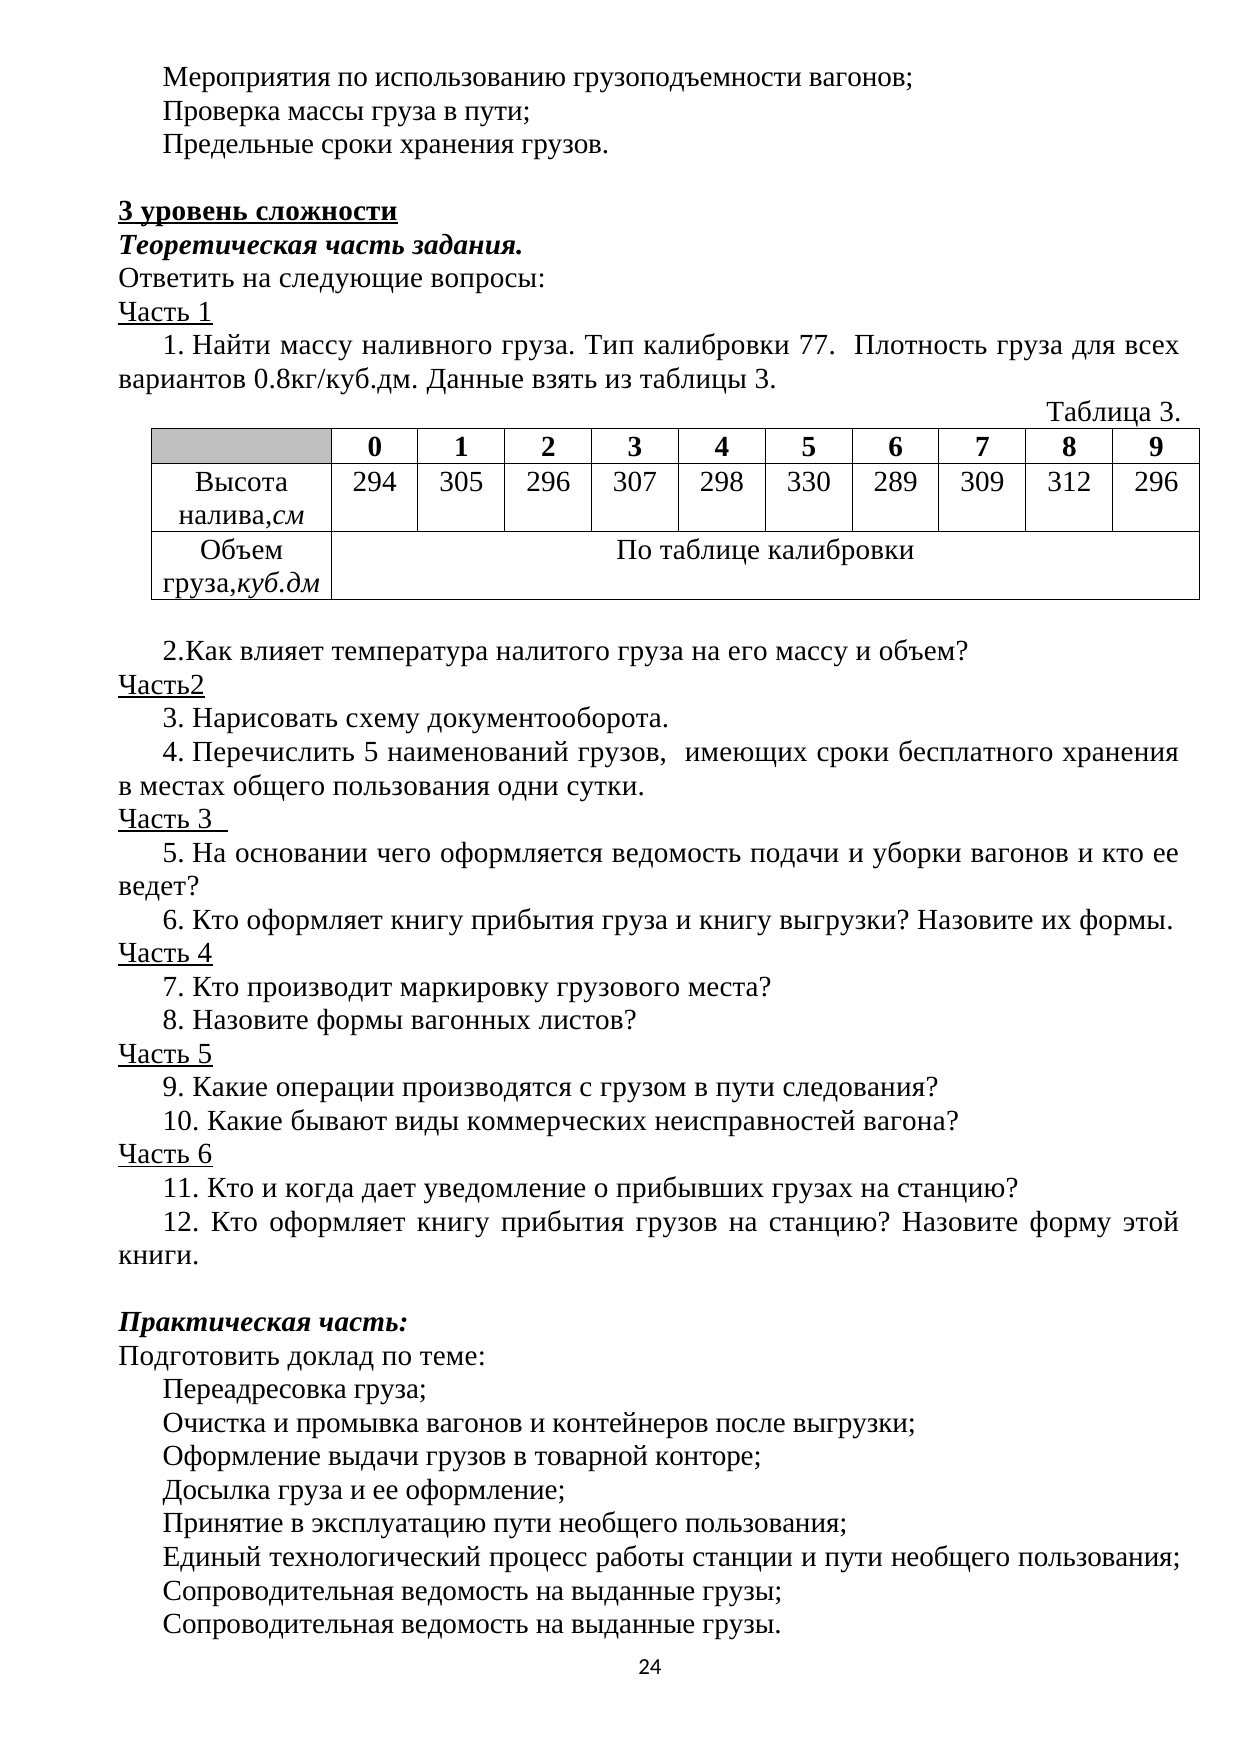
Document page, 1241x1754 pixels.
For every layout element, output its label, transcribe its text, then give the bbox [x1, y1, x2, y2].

table_header 5 [766, 429, 852, 463]
table_cell 298 [679, 464, 765, 531]
list Найти массу наливного груза. Тип калибровки 77. Плотность груза для всех вариантов 0.8кг/куб.дм. Данные взять из таблицы 3. [118, 327, 1181, 394]
table_header 8 [1026, 429, 1112, 463]
table_cell 294 [332, 464, 417, 531]
table_cell 296 [1113, 464, 1199, 531]
text Таблица 3. [162, 394, 1181, 428]
table_header 0 [332, 429, 417, 463]
table_cell 309 [939, 464, 1025, 531]
text Предельные сроки хранения грузов. [118, 126, 1181, 160]
text 12. Кто оформляет книгу прибытия грузов на станцию? Назовите форму этой книги. [118, 1204, 1181, 1271]
list На основании чего оформляется ведомость подачи и уборки вагонов и кто ее ведет? [118, 835, 1181, 902]
text 10. Какие бывают виды коммерческих неисправностей вагона? [118, 1103, 1181, 1137]
text Принятие в эксплуатацию пути необщего пользования; [162, 1506, 1181, 1539]
text Очистка и промывка вагонов и контейнеров после выгрузки; [162, 1405, 1181, 1438]
table_header 3 [592, 429, 678, 463]
text Подготовить доклад по теме: [118, 1338, 1181, 1371]
table_header 9 [1113, 429, 1199, 463]
table_cell 330 [766, 464, 852, 531]
text 7. Кто производит маркировку грузового места? [118, 969, 1181, 1002]
table_cell По таблице калибровки [332, 532, 1199, 599]
table_header 6 [853, 429, 938, 463]
table_cell 289 [853, 464, 938, 531]
text 9. Какие операции производятся с грузом в пути следования? [118, 1069, 1181, 1103]
text Практическая часть: [118, 1304, 1181, 1338]
text Часть 4 [118, 935, 1181, 969]
text 8. Назовите формы вагонных листов? [118, 1002, 1181, 1036]
text Сопроводительная ведомость на выданные грузы. [162, 1606, 1181, 1640]
text Часть 6 [118, 1137, 1181, 1170]
table_cell 312 [1026, 464, 1112, 531]
text 11. Кто и когда дает уведомление о прибывших грузах на станцию? [118, 1170, 1181, 1204]
table_cell 305 [418, 464, 504, 531]
text Единый технологический процесс работы станции и пути необщего пользования; Сопроводительная ведомость на выданные грузы; [162, 1539, 1181, 1606]
text Досылка груза и ее оформление; [162, 1472, 1181, 1506]
table_header 1 [418, 429, 504, 463]
table_header [152, 429, 331, 463]
text Часть2 [118, 667, 1181, 701]
text Оформление выдачи грузов в товарной конторе; [162, 1438, 1181, 1472]
table_cell 296 [505, 464, 591, 531]
table_cell Объем груза,куб.дм [152, 532, 331, 599]
text Мероприятия по использованию грузоподъемности вагонов; [118, 59, 1181, 93]
list Как влияет температура налитого груза на его массу и объем? [162, 633, 1181, 667]
table_cell 307 [592, 464, 678, 531]
table_header 2 [505, 429, 591, 463]
text Часть 3 [118, 801, 1181, 835]
list Нарисовать схему документооборота. [162, 701, 1181, 734]
table_header 7 [939, 429, 1025, 463]
text Переадресовка груза; [162, 1371, 1181, 1405]
text Проверка массы груза в пути; [118, 93, 1181, 126]
table_cell Высота налива,см [152, 464, 331, 531]
text Ответить на следующие вопросы: [118, 260, 1181, 294]
text Часть 5 [118, 1036, 1181, 1069]
table_header 4 [679, 429, 765, 463]
list Кто оформляет книгу прибытия груза и книгу выгрузки? Назовите их формы. [162, 902, 1181, 935]
text Часть 1 [118, 294, 1181, 327]
list Перечислить 5 наименований грузов, имеющих сроки бесплатного хранения в местах общего пользования одни сутки. [118, 734, 1181, 801]
text Теоретическая часть задания. [118, 227, 1181, 260]
text 3 уровень сложности [118, 193, 1181, 227]
